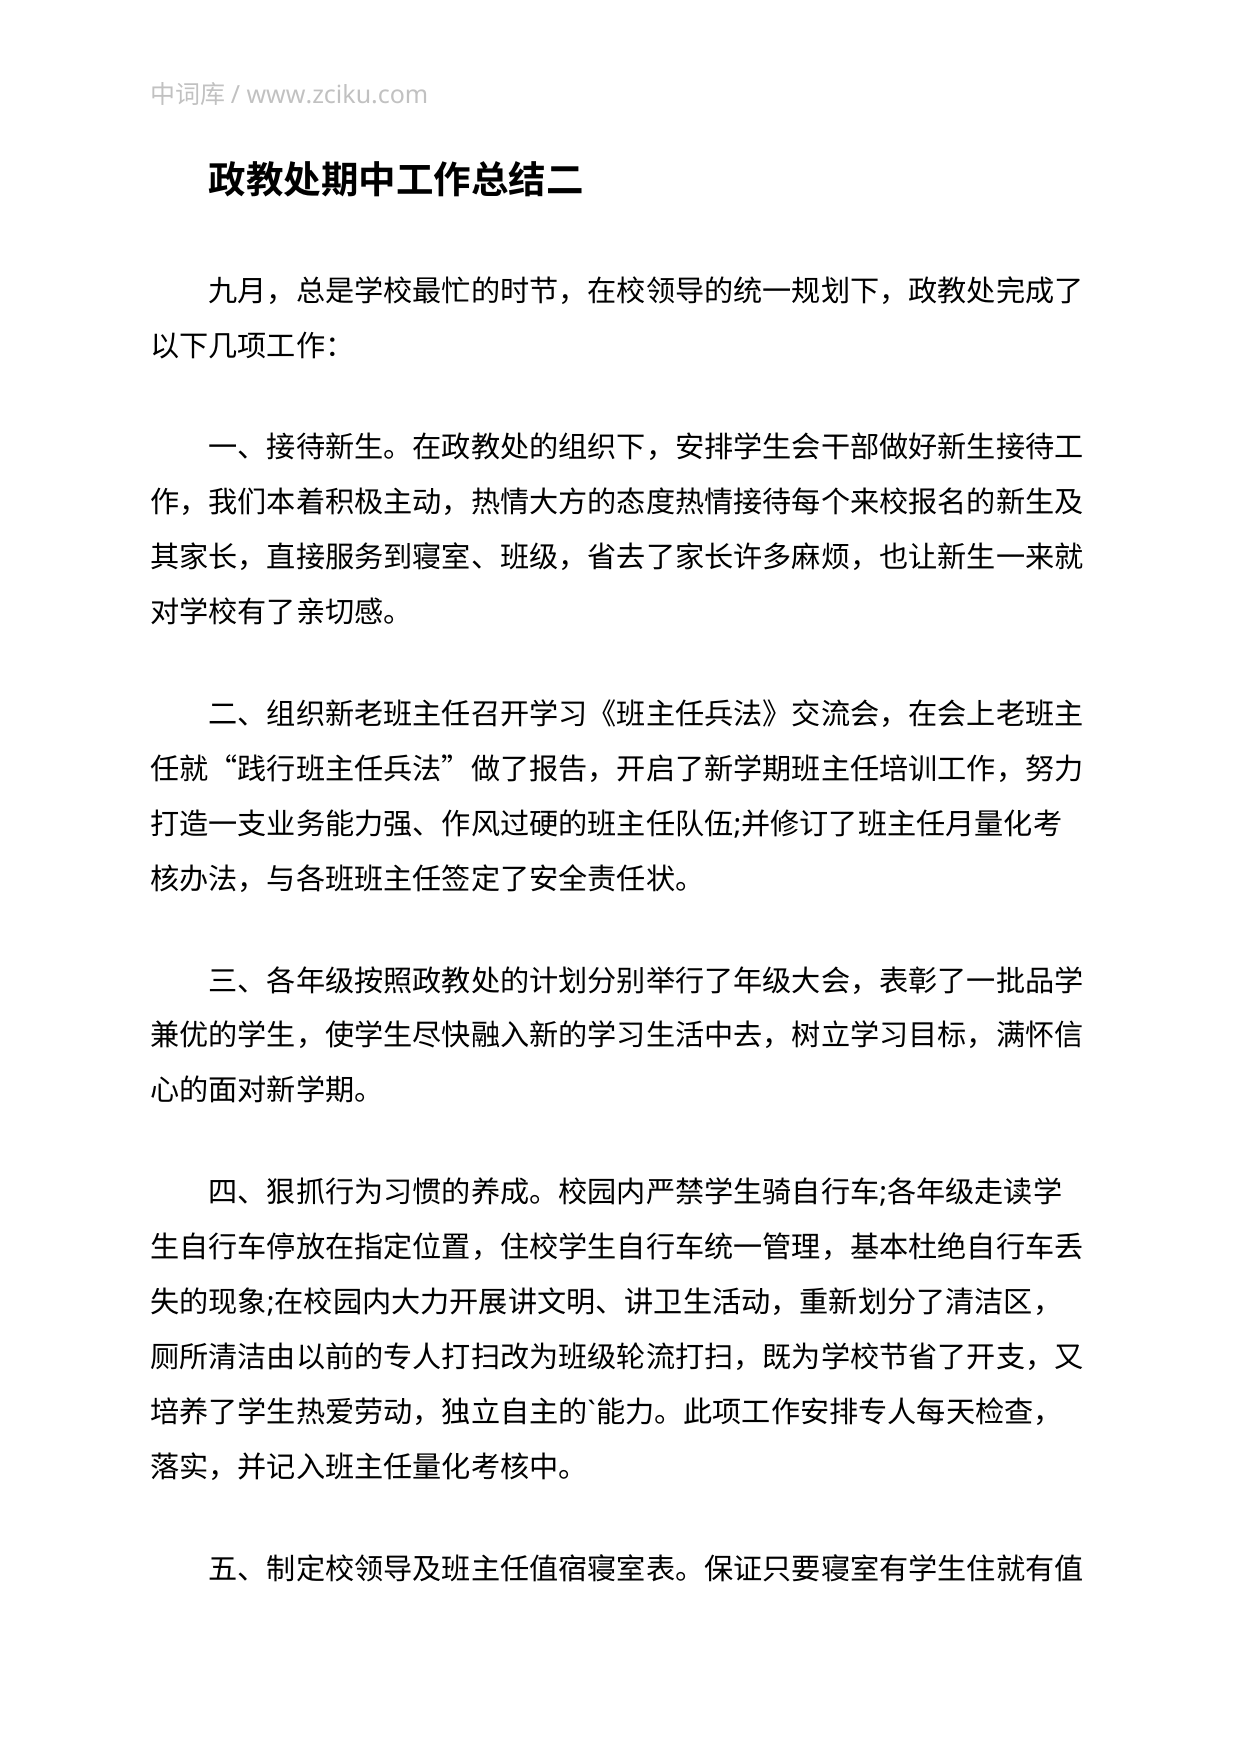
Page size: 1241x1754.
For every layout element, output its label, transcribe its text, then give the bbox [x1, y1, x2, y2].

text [150, 1545, 1090, 1587]
text 九月，总是学校最忙的时节，在校领导的统一规划下，政教处完成了以下几项工作： [150, 267, 1090, 364]
text 二、组织新老班主任召开学习《班主任兵法》交流会，在会上老班主任就“践行班主任兵法”做了报告，开启了新学期班主任培训工作，努力打造一支业务能力强、作风过硬的班主任队伍;并修订了班主任月量化考核办法，与各班班主任签定了安全责任状。 [150, 691, 1090, 898]
text 四、狠抓行为习惯的养成。校园内严禁学生骑自行车;各年级走读学生自行车停放在指定位置，住校学生自行车统一管理，基本杜绝自行车丢失的现象;在校园内大力开展讲文明、讲卫生活动，重新划分了清洁区，厕所清洁由以前的专人打扫改为班级轮流打扫，既为学校节省了开支，又培养了学生热爱劳动，独立自主的`能力。此项工作安排专人每天检查，落实，并记入班主任量化考核中。 [150, 1169, 1090, 1486]
text 一、接待新生。在政教处的组织下，安排学生会干部做好新生接待工作，我们本着积极主动，热情大方的态度热情接待每个来校报名的新生及其家长，直接服务到寝室、班级，省去了家长许多麻烦，也让新生一来就对学校有了亲切感。 [150, 424, 1090, 631]
text 政教处期中工作总结二 [150, 150, 1090, 204]
text 三、各年级按照政教处的计划分别举行了年级大会，表彰了一批品学兼优的学生，使学生尽快融入新的学习生活中去，树立学习目标，满怀信心的面对新学期。 [150, 957, 1090, 1109]
